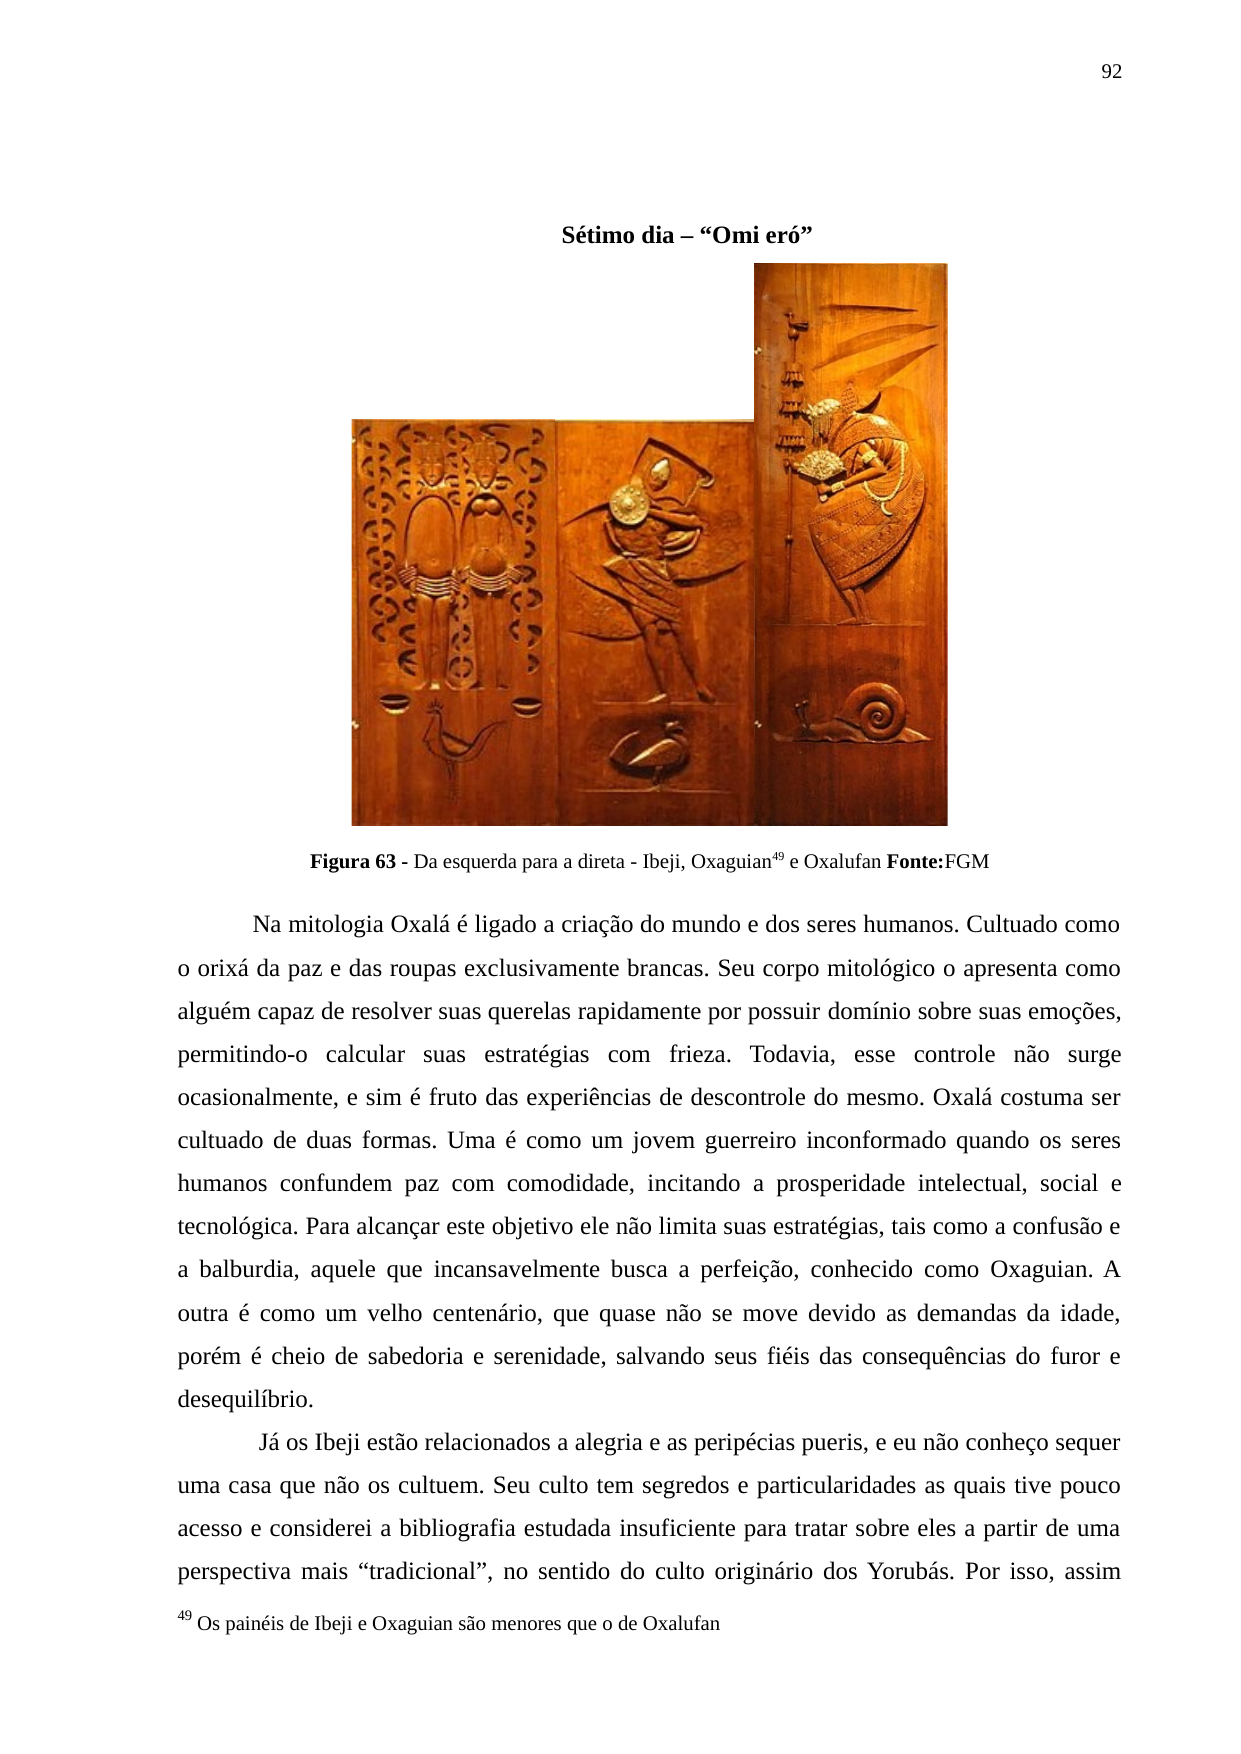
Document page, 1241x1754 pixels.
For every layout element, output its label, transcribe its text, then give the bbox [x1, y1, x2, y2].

text Figura 63 - Da esquerda para a direta - Ibeji, Oxaguian e Oxalufan Fonte:FGM [177, 849, 1122, 873]
text Na mitologia Oxalá é ligado a criação do mundo e dos seres humanos. Cultuado como o orixá da paz e das roupas exclusivamente brancas. Seu corpo mitológico o apresenta como alguém capaz de resolver suas querelas rapidamente por possuir domínio sobre suas emoções, permitindo-o calcular suas estratégias com frieza. Todavia, esse controle não surge ocasionalmente, e sim é fruto das experiências de descontrole do mesmo. Oxalá costuma ser cultuado de duas formas. Uma é como um jovem guerreiro inconformado quando os seres humanos confundem paz com comodidade, incitando a prosperidade intelectual, social e tecnológica. Para alcançar este objetivo ele não limita suas estratégias, tais como a confusão e a balburdia, aquele que incansavelmente busca a perfeição, conhecido como Oxaguian. A outra é como um velho centenário, que quase não se move devido as demandas da idade, porém é cheio de sabedoria e serenidade, salvando seus fiéis das consequências do furor e desequilíbrio. [177, 909, 1122, 1413]
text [177, 1427, 1122, 1585]
picture [351, 263, 948, 826]
text Sétimo dia – “Omi eró” [177, 220, 1122, 249]
